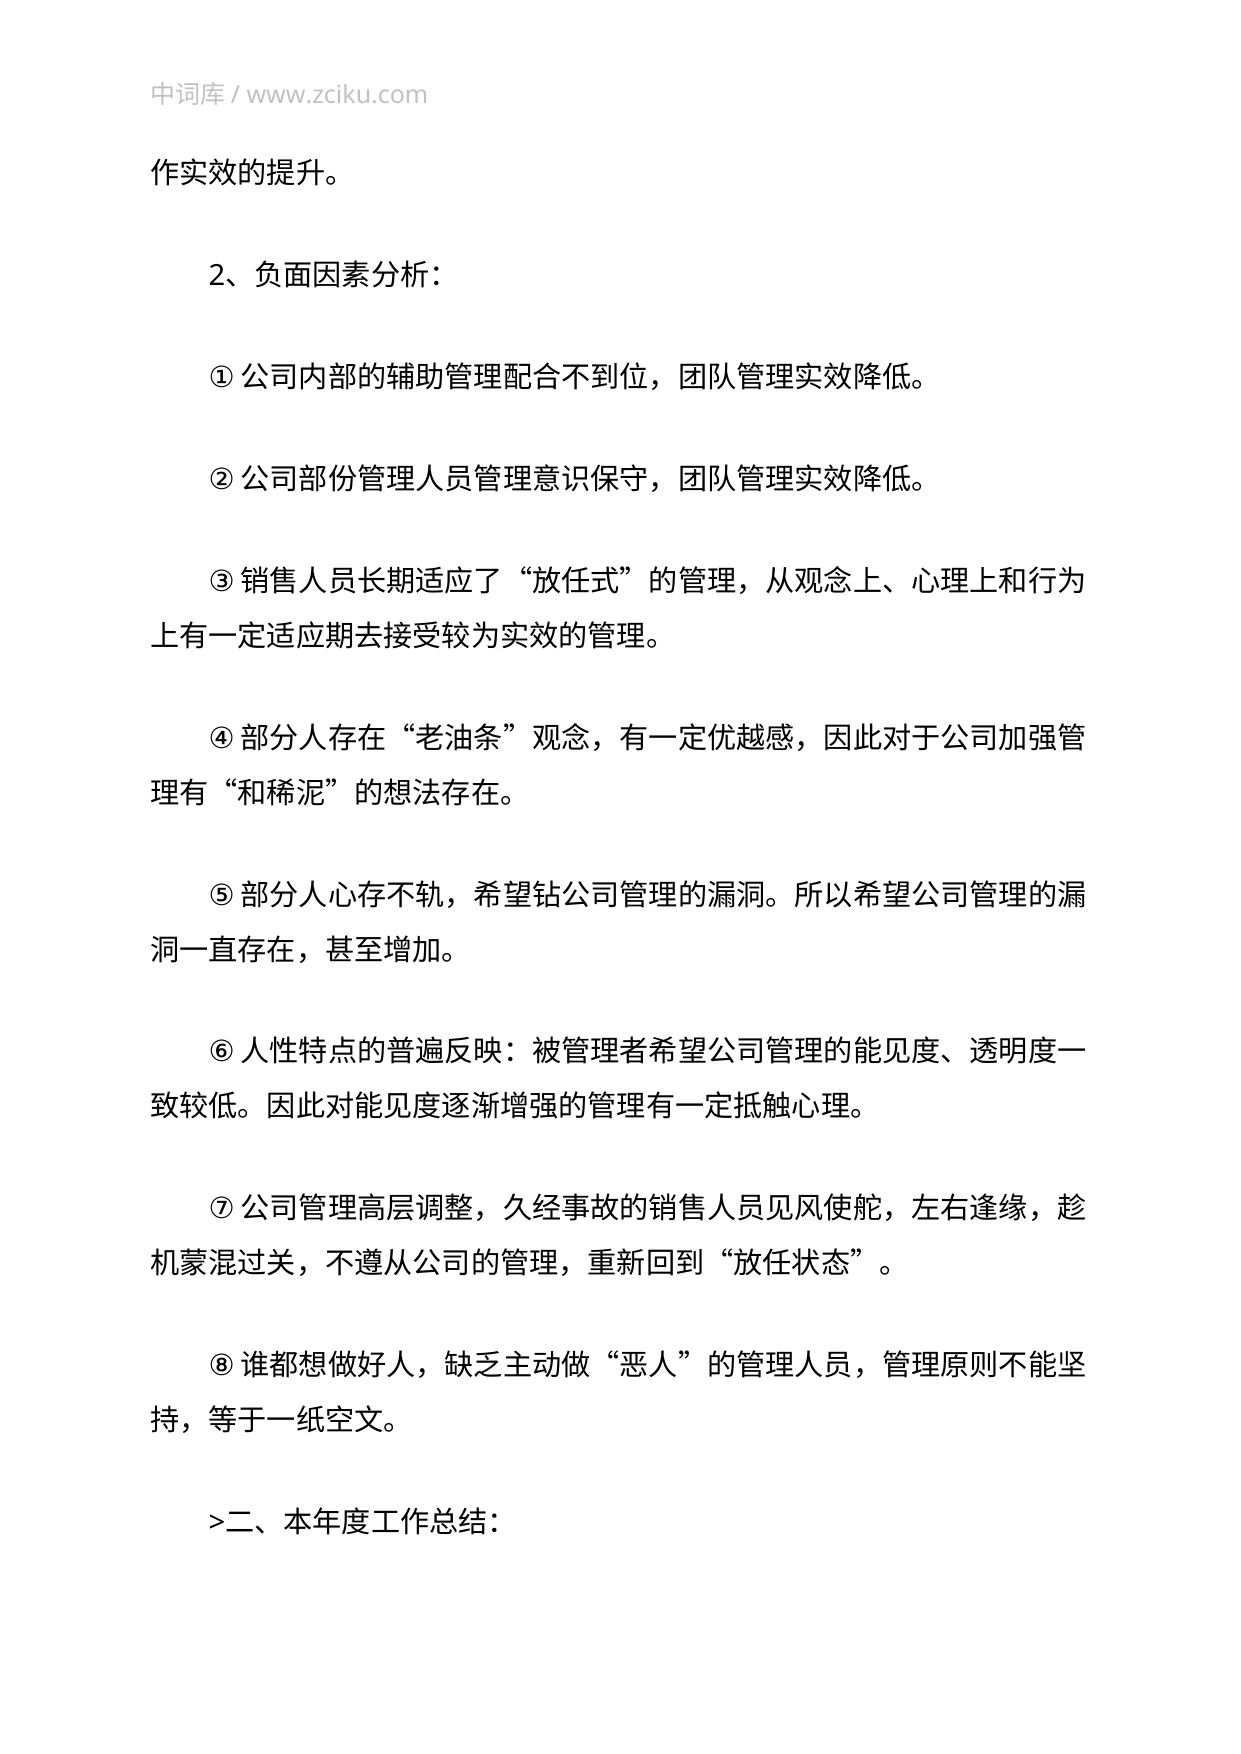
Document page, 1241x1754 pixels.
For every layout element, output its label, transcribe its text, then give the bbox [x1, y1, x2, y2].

text ⑤部分人心存不轨，希望钻公司管理的漏洞。所以希望公司管理的漏洞一直存在，甚至增加。 [150, 871, 1090, 968]
text ⑥人性特点的普遍反映：被管理者希望公司管理的能见度、透明度一致较低。因此对能见度逐渐增强的管理有一定抵触心理。 [150, 1028, 1090, 1125]
text ④部分人存在“老油条”观念，有一定优越感，因此对于公司加强管理有“和稀泥”的想法存在。 [150, 714, 1090, 812]
text >二、本年度工作总结： [150, 1498, 1090, 1541]
text ⑦公司管理高层调整，久经事故的销售人员见风使舵，左右逢缘，趁机蒙混过关，不遵从公司的管理，重新回到“放任状态”。 [150, 1185, 1090, 1282]
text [150, 150, 1090, 192]
text ①公司内部的辅助管理配合不到位，团队管理实效降低。 [150, 354, 1090, 396]
text ⑧谁都想做好人，缺乏主动做“恶人”的管理人员，管理原则不能坚持，等于一纸空文。 [150, 1342, 1090, 1439]
text ②公司部份管理人员管理意识保守，团队管理实效降低。 [150, 456, 1090, 498]
text 2、负面因素分析： [150, 252, 1090, 294]
text ③销售人员长期适应了“放任式”的管理，从观念上、心理上和行为上有一定适应期去接受较为实效的管理。 [150, 558, 1090, 655]
